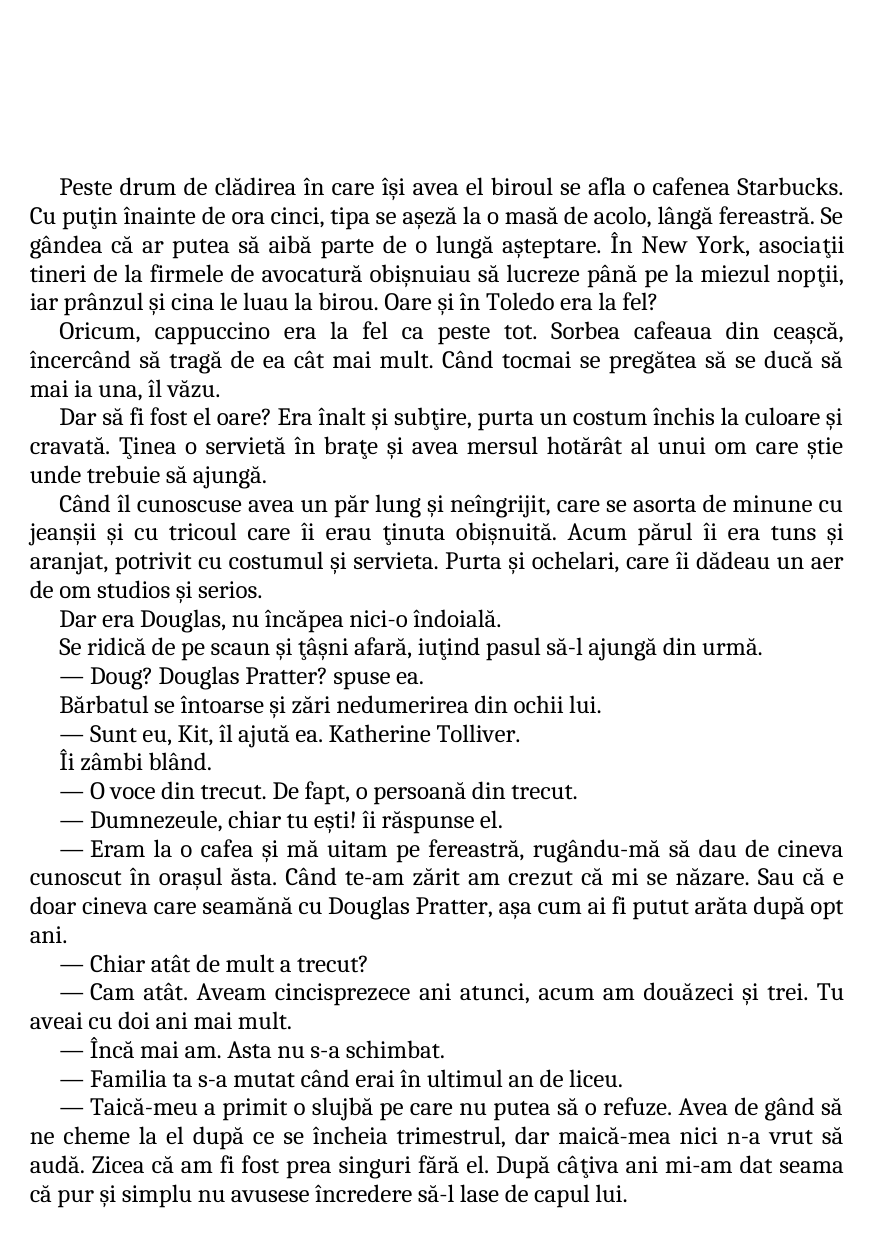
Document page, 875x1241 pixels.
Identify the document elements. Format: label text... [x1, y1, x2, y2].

text Se ridică de pe scaun şi ţâşni afară, iuţind pasul să-l ajungă din urmă. [29, 633, 844, 662]
text — Sunt eu, Kit, îl ajută ea. Katherine Tolliver. [29, 719, 844, 748]
text Dar să fi fost el oare? Era înalt şi subţire, purta un costum închis la culoare şi cravată. Ţinea o servietă în braţe şi avea mersul hotărât al unui om care ştie unde trebuie să ajungă. [29, 403, 844, 489]
text — Eram la o cafea şi mă uitam pe fereastră, rugându-mă să dau de cineva cunoscut în oraşul ăsta. Când te-am zărit am crezut că mi se năzare. Sau că e doar cineva care seamănă cu Douglas Pratter, aşa cum ai fi putut arăta după opt ani. [29, 834, 844, 949]
text — Familia ta s-a mutat când erai în ultimul an de liceu. [29, 1064, 844, 1093]
text — O voce din trecut. De fapt, o persoană din trecut. [29, 777, 844, 806]
text Dar era Douglas, nu încăpea nici-o îndoială. [29, 604, 844, 633]
text — Doug? Douglas Pratter? spuse ea. [29, 662, 844, 691]
text — Dumnezeule, chiar tu eşti! îi răspunse el. [29, 806, 844, 834]
text — Încă mai am. Asta nu s-a schimbat. [29, 1036, 844, 1064]
text Când îl cunoscuse avea un păr lung şi neîngrijit, care se asorta de minune cu jeanşii şi cu tricoul care îi erau ţinuta obişnuită. Acum părul îi era tuns şi aranjat, potrivit cu costumul şi servieta. Purta şi ochelari, care îi dădeau un aer de om studios şi serios. [29, 489, 844, 604]
text Peste drum de clădirea în care îşi avea el biroul se afla o cafenea Starbucks. Cu puţin înainte de ora cinci, tipa se aşeză la o masă de acolo, lângă fereastră. Se gândea că ar putea să aibă parte de o lungă aşteptare. În New York, asociaţii tineri de la firmele de avocatură obişnuiau să lucreze până pe la miezul nopţii, iar prânzul şi cina le luau la birou. Oare şi în Toledo era la fel? [29, 173, 844, 317]
text — Taică-meu a primit o slujbă pe care nu putea să o refuze. Avea de gând să ne cheme la el după ce se încheia trimestrul, dar maică-mea nici n-a vrut să audă. Zicea că am fi fost prea singuri fără el. După câţiva ani mi-am dat seama că pur şi simplu nu avusese încredere să-l lase de capul lui. [29, 1093, 844, 1208]
text Bărbatul se întoarse şi zări nedumerirea din ochii lui. [29, 691, 844, 719]
text Oricum, cappuccino era la fel ca peste tot. Sorbea cafeaua din ceaşcă, încercând să tragă de ea cât mai mult. Când tocmai se pregătea să se ducă să mai ia una, îl văzu. [29, 317, 844, 403]
text — Cam atât. Aveam cincisprezece ani atunci, acum am douăzeci şi trei. Tu aveai cu doi ani mai mult. [29, 978, 844, 1036]
text — Chiar atât de mult a trecut? [29, 949, 844, 978]
text Îi zâmbi blând. [29, 748, 844, 777]
